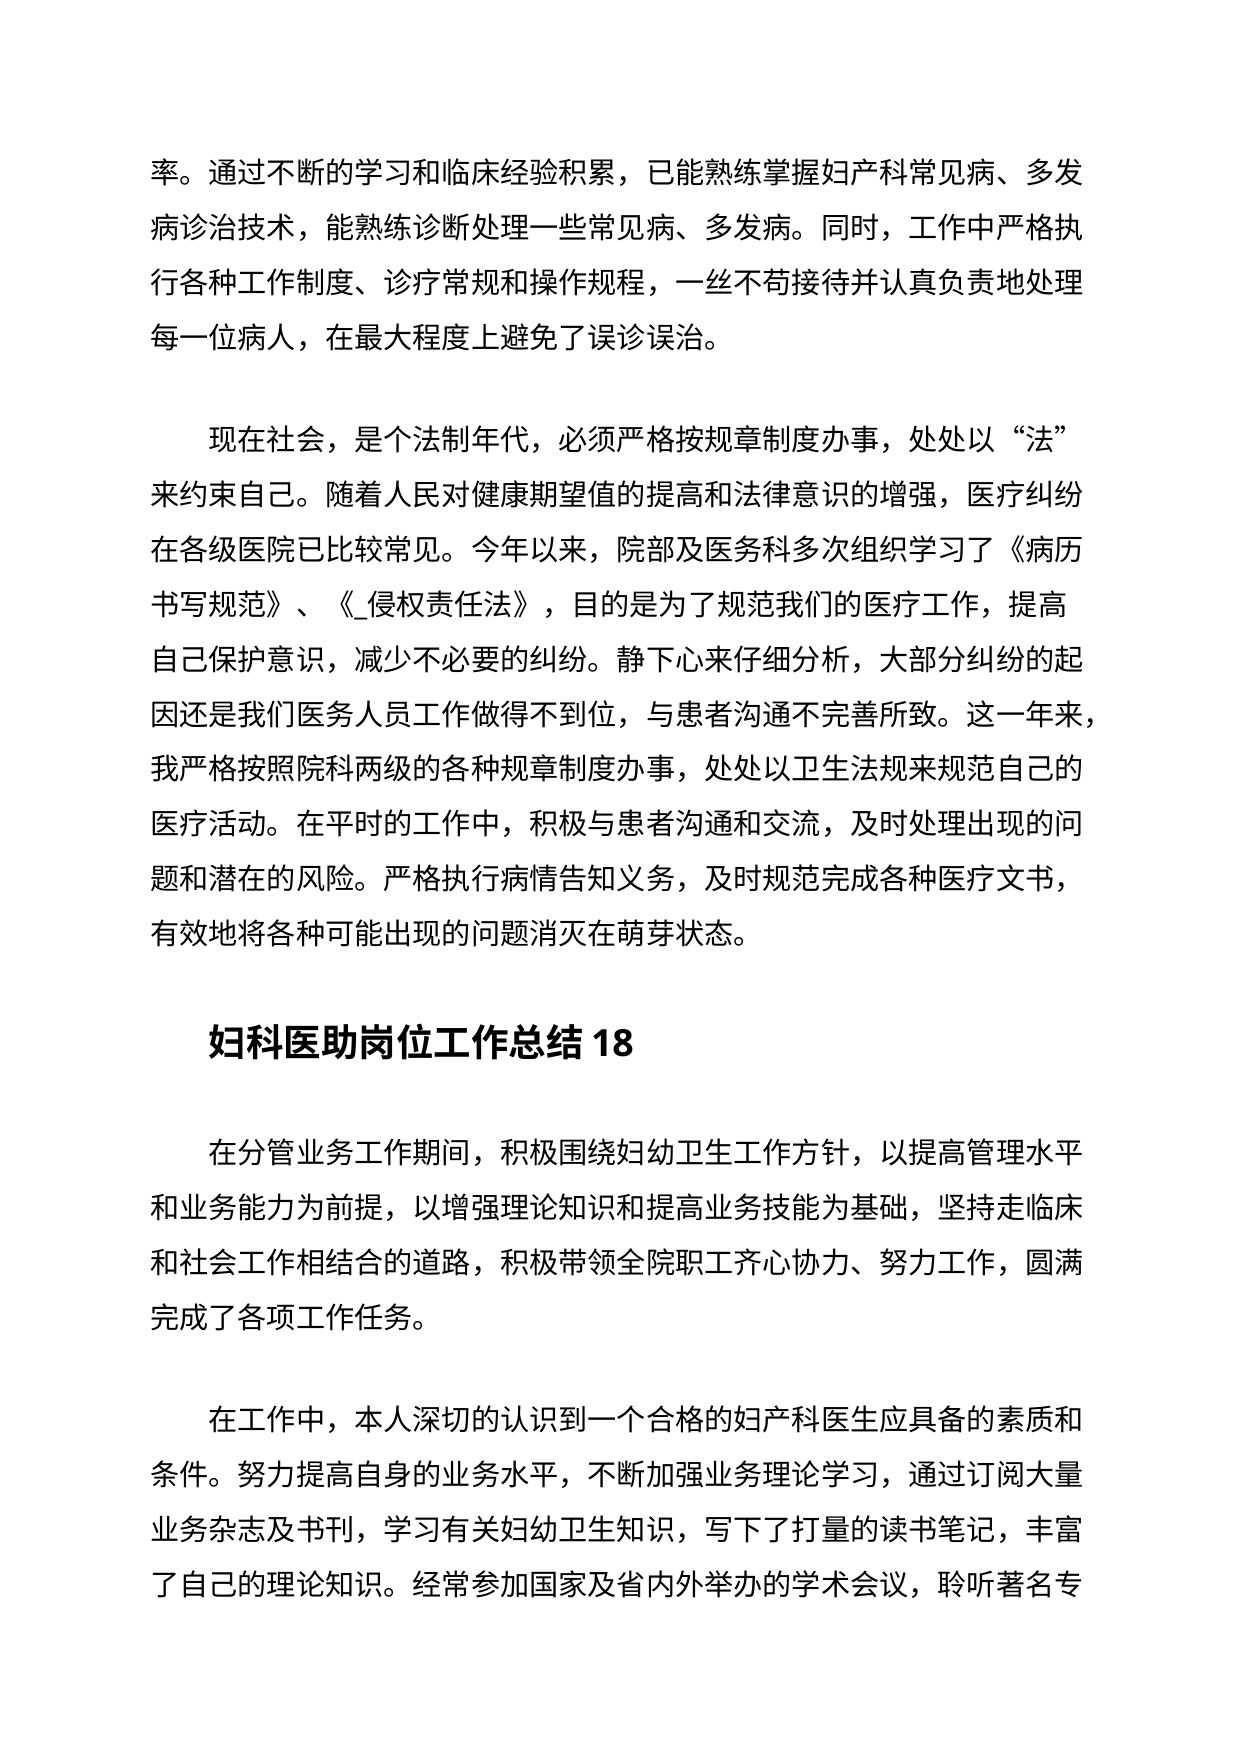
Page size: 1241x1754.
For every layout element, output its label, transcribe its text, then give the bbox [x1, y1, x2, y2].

text 现在社会，是个法制年代，必须严格按规章制度办事，处处以“法”来约束自己。随着人民对健康期望值的提高和法律意识的增强，医疗纠纷在各级医院已比较常见。今年以来，院部及医务科多次组织学习了《病历书写规范》、《_侵权责任法》，目的是为了规范我们的医疗工作，提高自己保护意识，减少不必要的纠纷。静下心来仔细分析，大部分纠纷的起因还是我们医务人员工作做得不到位，与患者沟通不完善所致。这一年来，我严格按照院科两级的各种规章制度办事，处处以卫生法规来规范自己的医疗活动。在平时的工作中，积极与患者沟通和交流，及时处理出现的问题和潜在的风险。严格执行病情告知义务，及时规范完成各种医疗文书，有效地将各种可能出现的问题消灭在萌芽状态。 [150, 416, 1090, 953]
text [150, 150, 1090, 357]
text 妇科医助岗位工作总结18 [150, 1012, 1090, 1067]
text 在分管业务工作期间，积极围绕妇幼卫生工作方针，以提高管理水平和业务能力为前提，以增强理论知识和提高业务技能为基础，坚持走临床和社会工作相结合的道路，积极带领全院职工齐心协力、努力工作，圆满完成了各项工作任务。 [150, 1130, 1090, 1337]
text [150, 1396, 1090, 1603]
